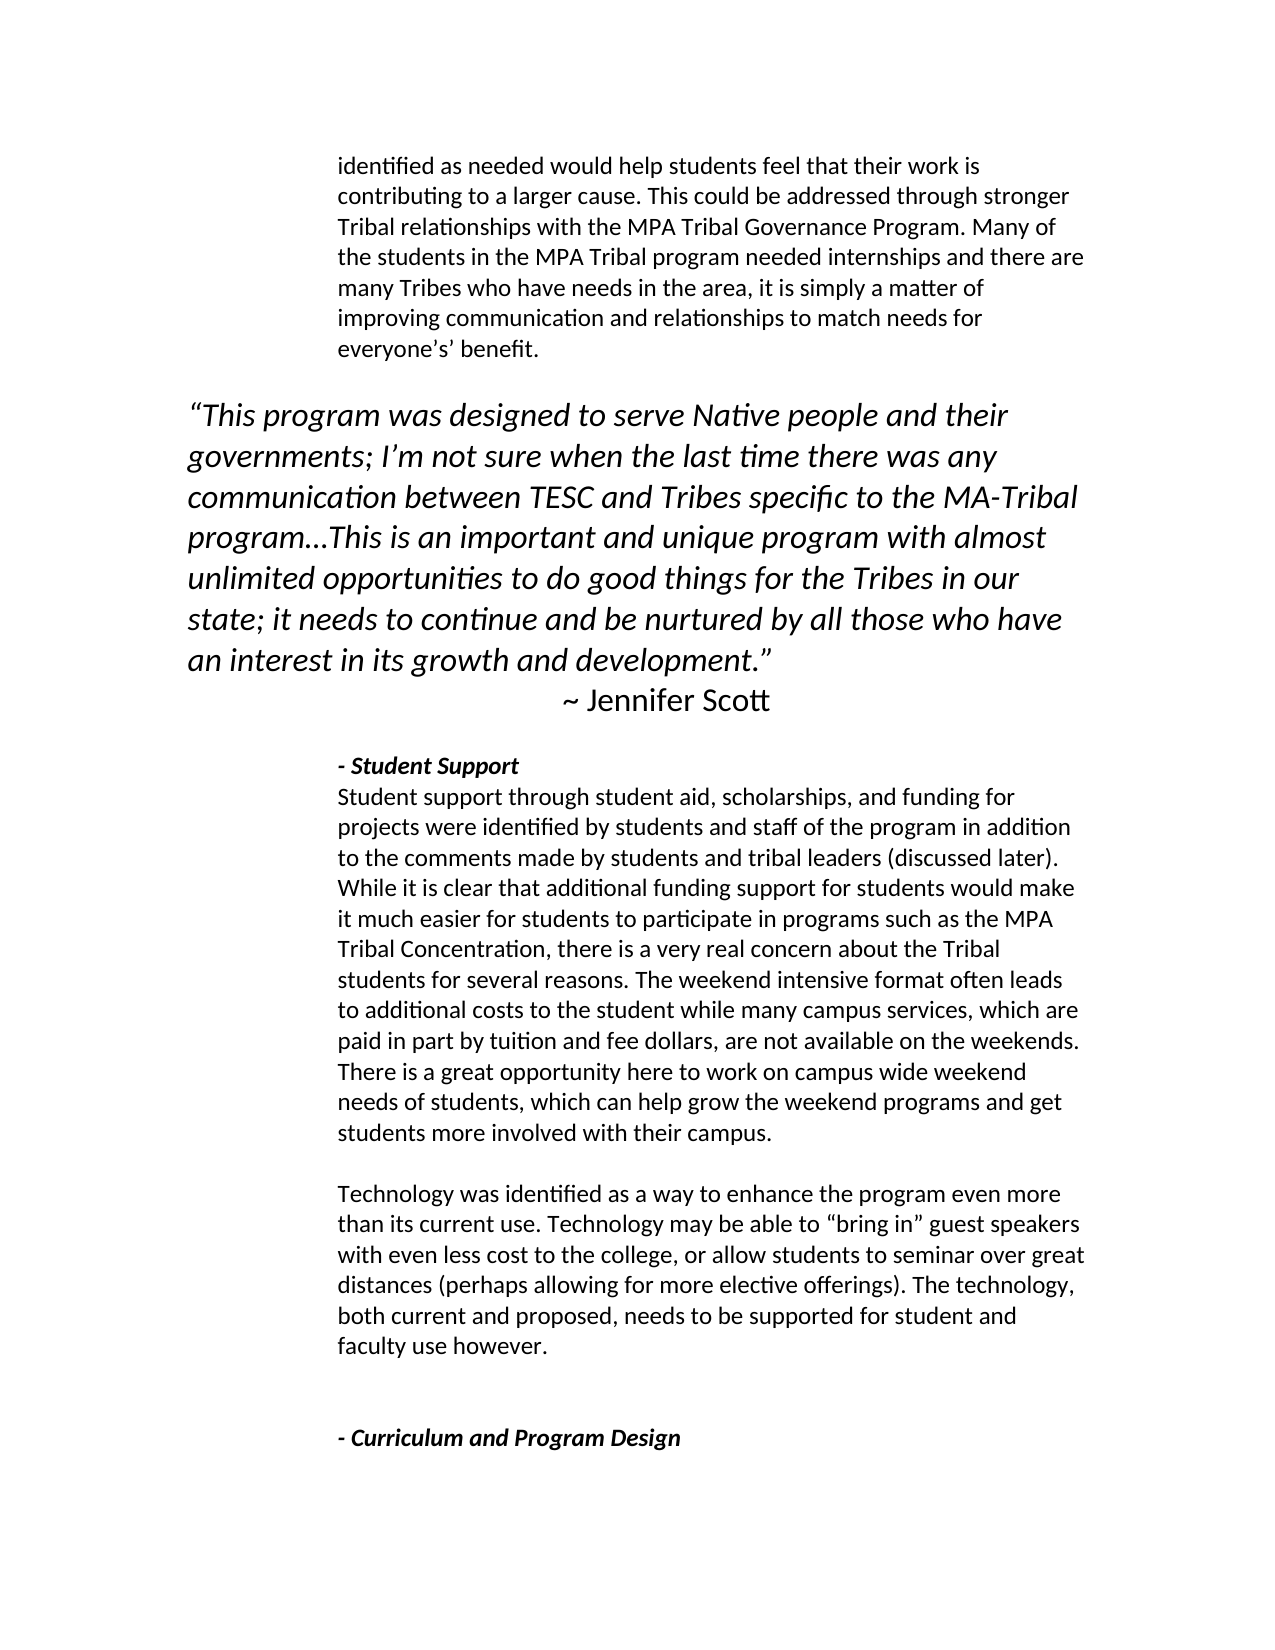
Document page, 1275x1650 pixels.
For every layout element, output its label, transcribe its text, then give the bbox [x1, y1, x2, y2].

text Technology was identified as a way to enhance the program even more than its current use. Technology may be able to “bring in” guest speakers with even less cost to the college, or allow students to seminar over great distances (perhaps allowing for more elective offerings). The technology, both current and proposed, needs to be supported for student and faculty use however. [337, 1178, 1087, 1361]
text “This program was designed to serve Native people and their governments; I’m not sure when the last time there was any communication between TESC and Tribes specific to the MA-Tribal program…This is an important and unique program with almost unlimited opportunities to do good things for the Tribes in our state; it needs to continue and be nurtured by all those who have an interest in its growth and development.” [187, 394, 1087, 679]
text ~ Jennifer Scott [187, 679, 1087, 720]
text - Curriculum and Program Design [262, 1422, 1087, 1452]
text - Student Support [262, 751, 1087, 781]
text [337, 150, 1087, 364]
text Student support through student aid, scholarships, and funding for projects were identified by students and staff of the program in addition to the comments made by students and tribal leaders (discussed later). While it is clear that additional funding support for students would make it much easier for students to participate in programs such as the MPA Tribal Concentration, there is a very real concern about the Tribal students for several reasons. The weekend intensive format often leads to additional costs to the student while many campus services, which are paid in part by tuition and fee dollars, are not available on the weekends. There is a great opportunity here to work on campus wide weekend needs of students, which can help grow the weekend programs and get students more involved with their campus. [337, 781, 1087, 1147]
